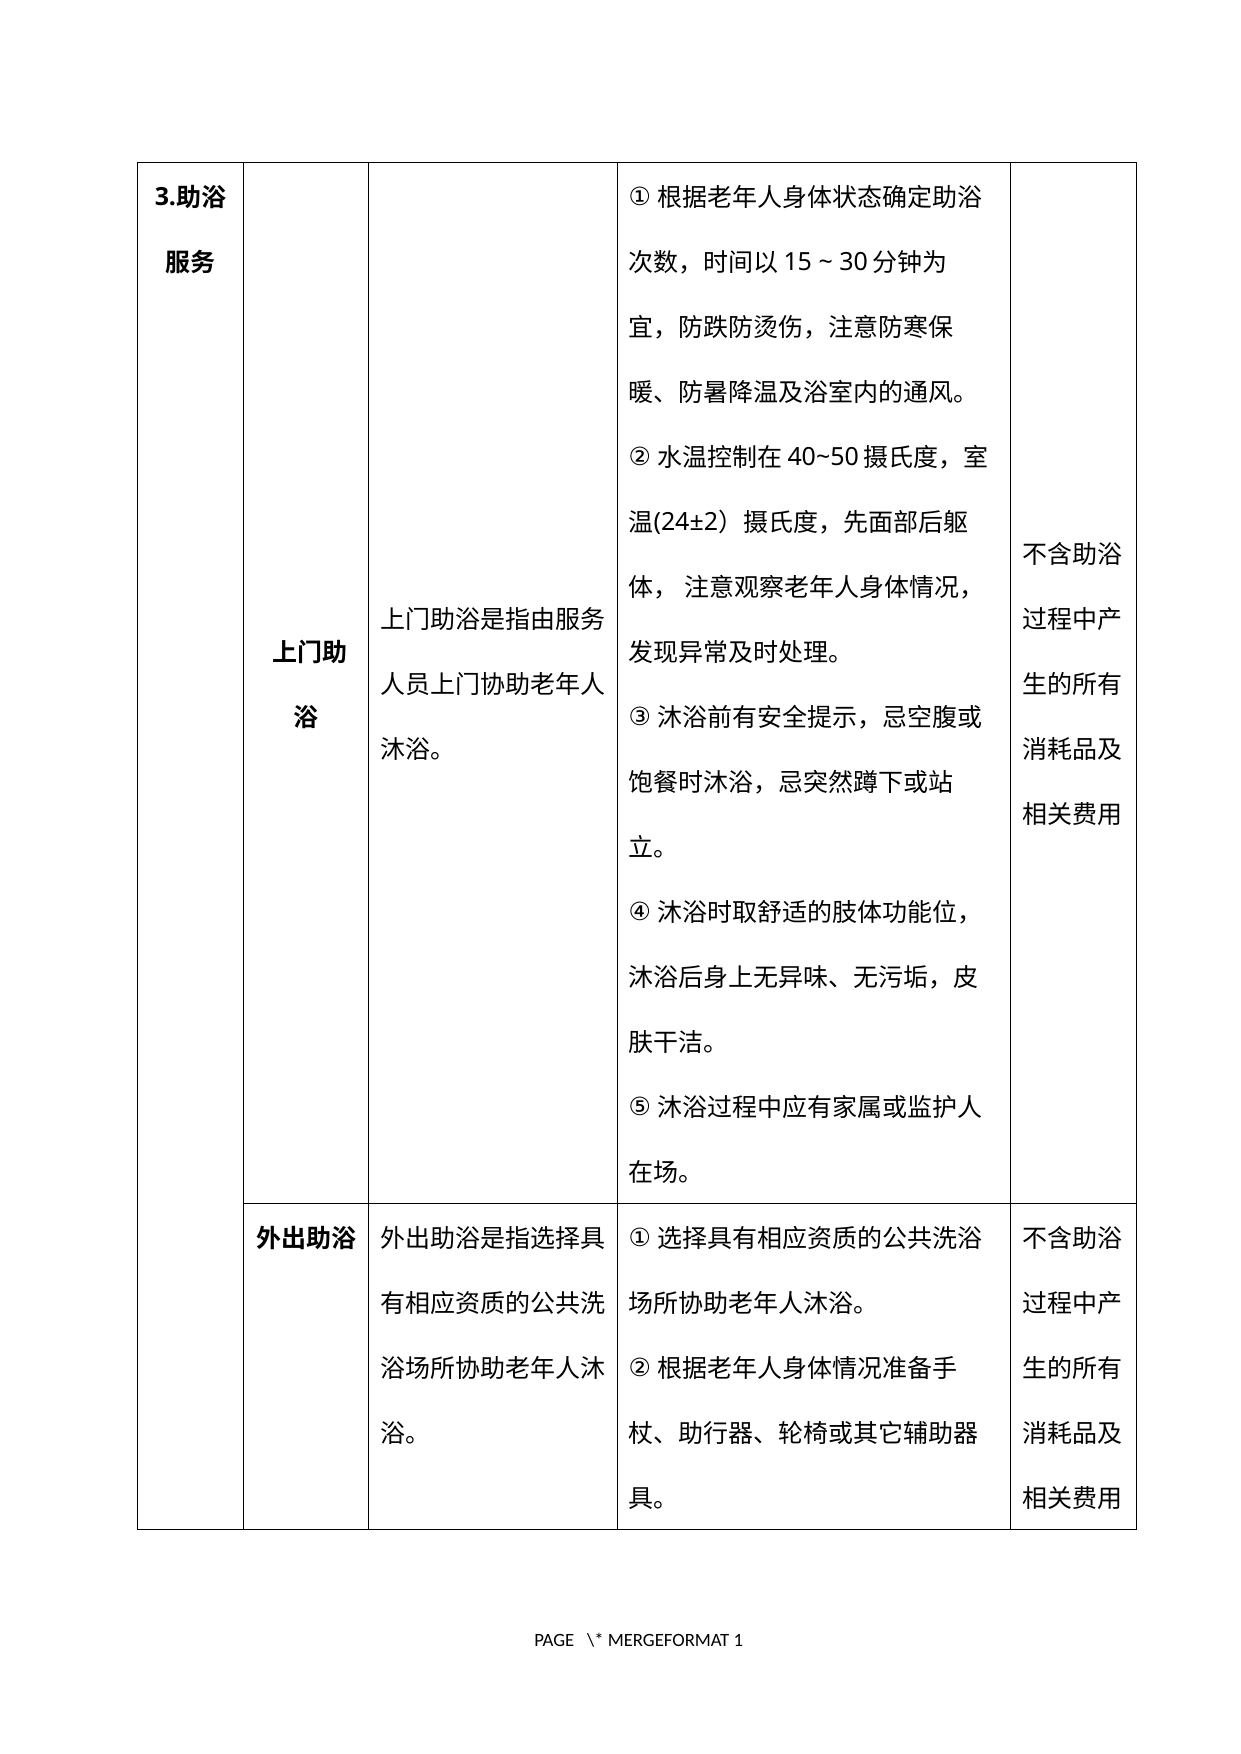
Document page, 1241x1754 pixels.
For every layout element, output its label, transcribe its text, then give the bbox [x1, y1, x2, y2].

table_cell 3.助浴服务 [138, 163, 243, 1529]
table_cell 不含助浴过程中产生的所有消耗品及相关费用 [1011, 163, 1136, 1203]
table_cell 外出助浴 [244, 1204, 368, 1529]
table_cell 上门助浴 [244, 163, 368, 1203]
table_cell 上门助浴是指由服务人员上门协助老年人沐浴。 [369, 163, 617, 1203]
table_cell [618, 1204, 1010, 1529]
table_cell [369, 1204, 617, 1529]
table_cell ① 根据老年人身体状态确定助浴次数，时间以15 ~ 30分钟为 宜，防跌防烫伤，注意防寒保暖、防暑降温及浴室内的通风。 ② 水温控制在40~50摄氏度，室温(24±2）摄氏度，先面部后躯体， 注意观察老年人身体情况，发现异常及时处理。 ③ 沐浴前有安全提示，忌空腹或饱餐时沐浴，忌突然蹲下或站立。 ④ 沐浴时取舒适的肢体功能位，沐浴后身上无异味、无污垢，皮肤干洁。 ⑤ 沐浴过程中应有家属或监护人在场。 [618, 163, 1010, 1203]
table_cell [1011, 1204, 1136, 1529]
